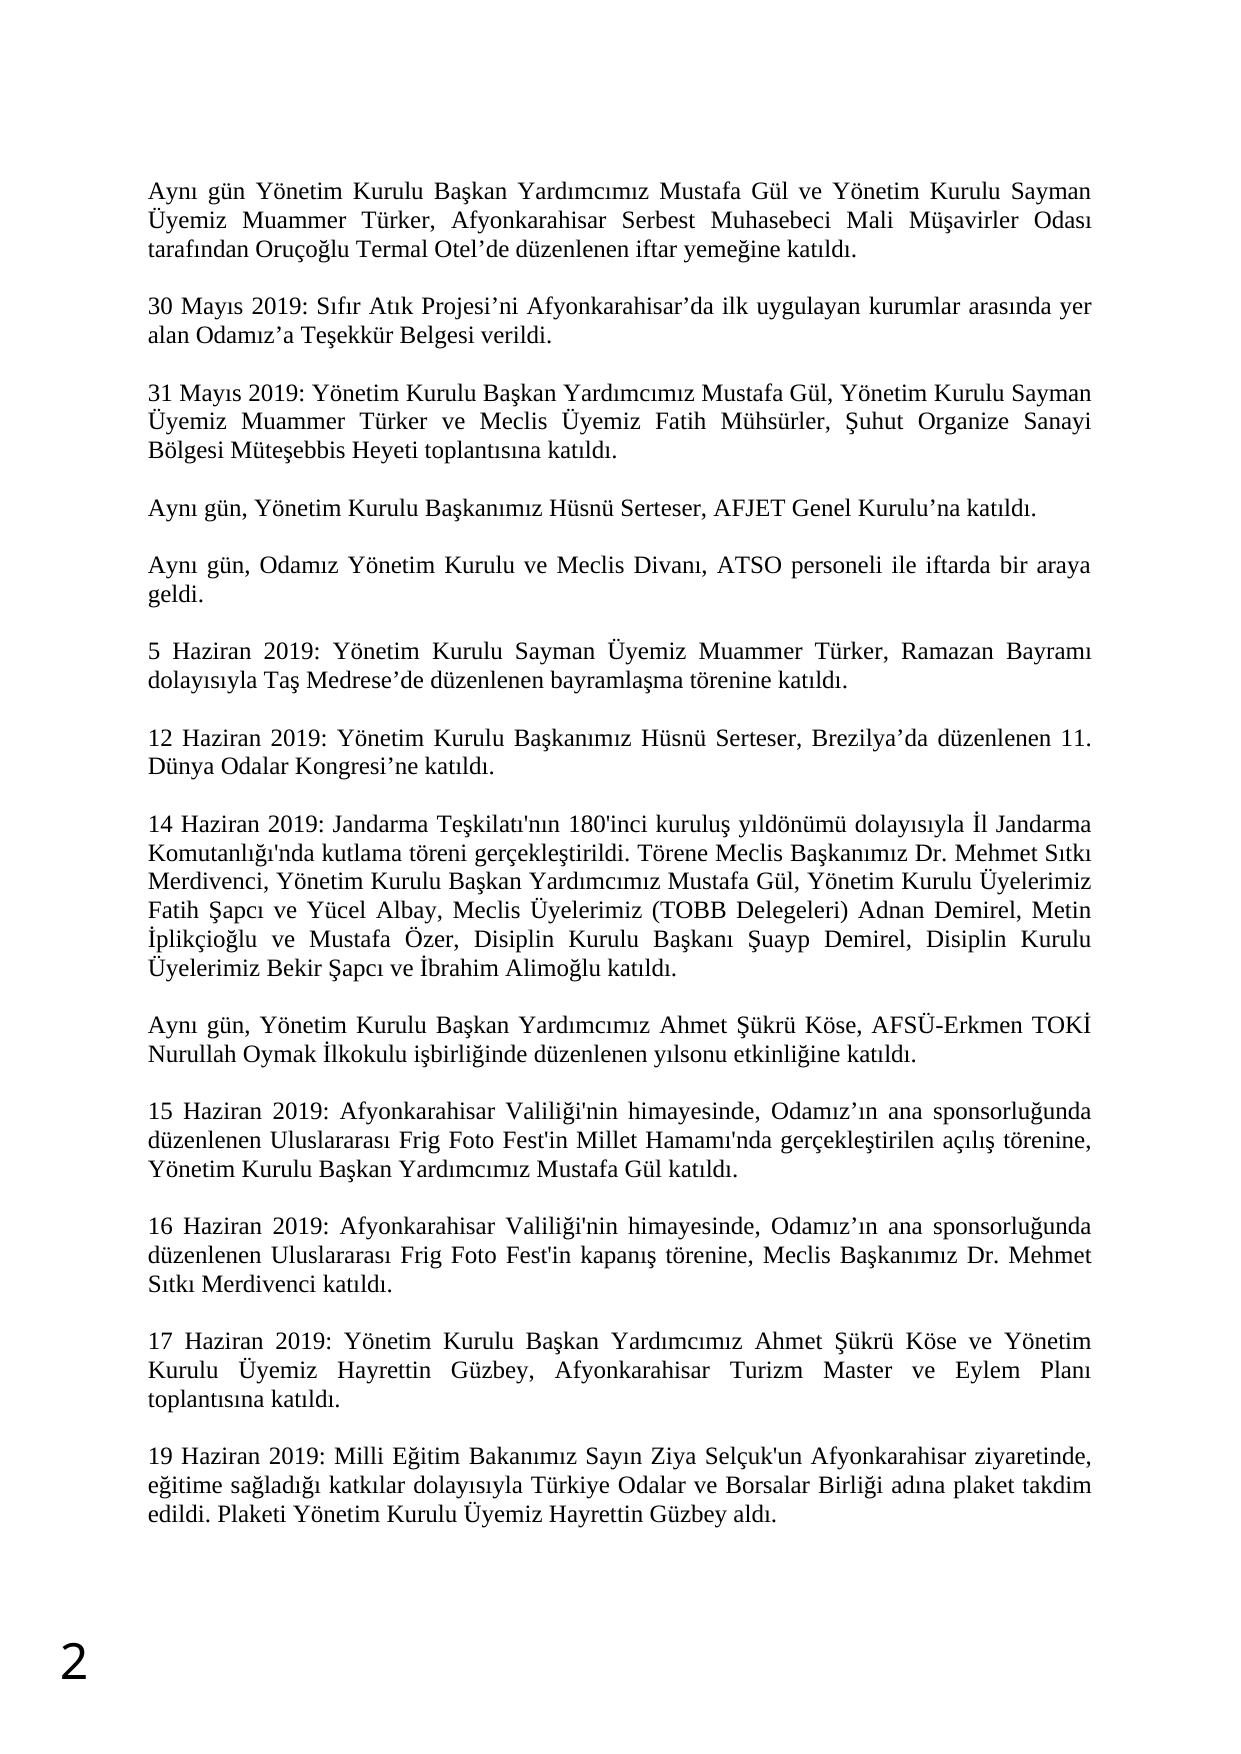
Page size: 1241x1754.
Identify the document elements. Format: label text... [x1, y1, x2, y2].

text Aynı gün Yönetim Kurulu Başkan Yardımcımız Mustafa Gül ve Yönetim Kurulu Sayman Üyemiz Muammer Türker, Afyonkarahisar Serbest Muhasebeci Mali Müşavirler Odası tarafından Oruçoğlu Termal Otel’de düzenlenen iftar yemeğine katıldı. [148, 176, 1093, 263]
text 19 Haziran 2019: Milli Eğitim Bakanımız Sayın Ziya Selçuk'un Afyonkarahisar ziyaretinde, eğitime sağladığı katkılar dolayısıyla Türkiye Odalar ve Borsalar Birliği adına plaket takdim edildi. Plaketi Yönetim Kurulu Üyemiz Hayrettin Güzbey aldı. [148, 1441, 1093, 1528]
text 14 Haziran 2019: Jandarma Teşkilatı'nın 180'inci kuruluş yıldönümü dolayısıyla İl Jandarma Komutanlığı'nda kutlama töreni gerçekleştirildi. Törene Meclis Başkanımız Dr. Mehmet Sıtkı Merdivenci, Yönetim Kurulu Başkan Yardımcımız Mustafa Gül, Yönetim Kurulu Üyelerimiz Fatih Şapcı ve Yücel Albay, Meclis Üyelerimiz (TOBB Delegeleri) Adnan Demirel, Metin İplikçioğlu ve Mustafa Özer, Disiplin Kurulu Başkanı Şuayp Demirel, Disiplin Kurulu Üyelerimiz Bekir Şapcı ve İbrahim Alimoğlu katıldı. [148, 809, 1093, 981]
text 15 Haziran 2019: Afyonkarahisar Valiliği'nin himayesinde, Odamız’ın ana sponsorluğunda düzenlenen Uluslararası Frig Foto Fest'in Millet Hamamı'nda gerçekleştirilen açılış törenine, Yönetim Kurulu Başkan Yardımcımız Mustafa Gül katıldı. [148, 1096, 1093, 1183]
text 30 Mayıs 2019: Sıfır Atık Projesi’ni Afyonkarahisar’da ilk uygulayan kurumlar arasında yer alan Odamız’a Teşekkür Belgesi verildi. [148, 291, 1093, 349]
text Aynı gün, Yönetim Kurulu Başkan Yardımcımız Ahmet Şükrü Köse, AFSÜ-Erkmen TOKİ Nurullah Oymak İlkokulu işbirliğinde düzenlenen yılsonu etkinliğine katıldı. [148, 1010, 1093, 1068]
text 5 Haziran 2019: Yönetim Kurulu Sayman Üyemiz Muammer Türker, Ramazan Bayramı dolayısıyla Taş Medrese’de düzenlenen bayramlaşma törenine katıldı. [148, 636, 1093, 694]
text 17 Haziran 2019: Yönetim Kurulu Başkan Yardımcımız Ahmet Şükrü Köse ve Yönetim Kurulu Üyemiz Hayrettin Güzbey, Afyonkarahisar Turizm Master ve Eylem Planı toplantısına katıldı. [148, 1326, 1093, 1413]
text Aynı gün, Yönetim Kurulu Başkanımız Hüsnü Serteser, AFJET Genel Kurulu’na katıldı. [148, 493, 1093, 521]
text 16 Haziran 2019: Afyonkarahisar Valiliği'nin himayesinde, Odamız’ın ana sponsorluğunda düzenlenen Uluslararası Frig Foto Fest'in kapanış törenine, Meclis Başkanımız Dr. Mehmet Sıtkı Merdivenci katıldı. [148, 1211, 1093, 1298]
text 31 Mayıs 2019: Yönetim Kurulu Başkan Yardımcımız Mustafa Gül, Yönetim Kurulu Sayman Üyemiz Muammer Türker ve Meclis Üyemiz Fatih Mühsürler, Şuhut Organize Sanayi Bölgesi Müteşebbis Heyeti toplantısına katıldı. [148, 378, 1093, 464]
text Aynı gün, Odamız Yönetim Kurulu ve Meclis Divanı, ATSO personeli ile iftarda bir araya geldi. [148, 550, 1093, 608]
text 12 Haziran 2019: Yönetim Kurulu Başkanımız Hüsnü Serteser, Brezilya’da düzenlenen 11. Dünya Odalar Kongresi’ne katıldı. [148, 723, 1093, 780]
